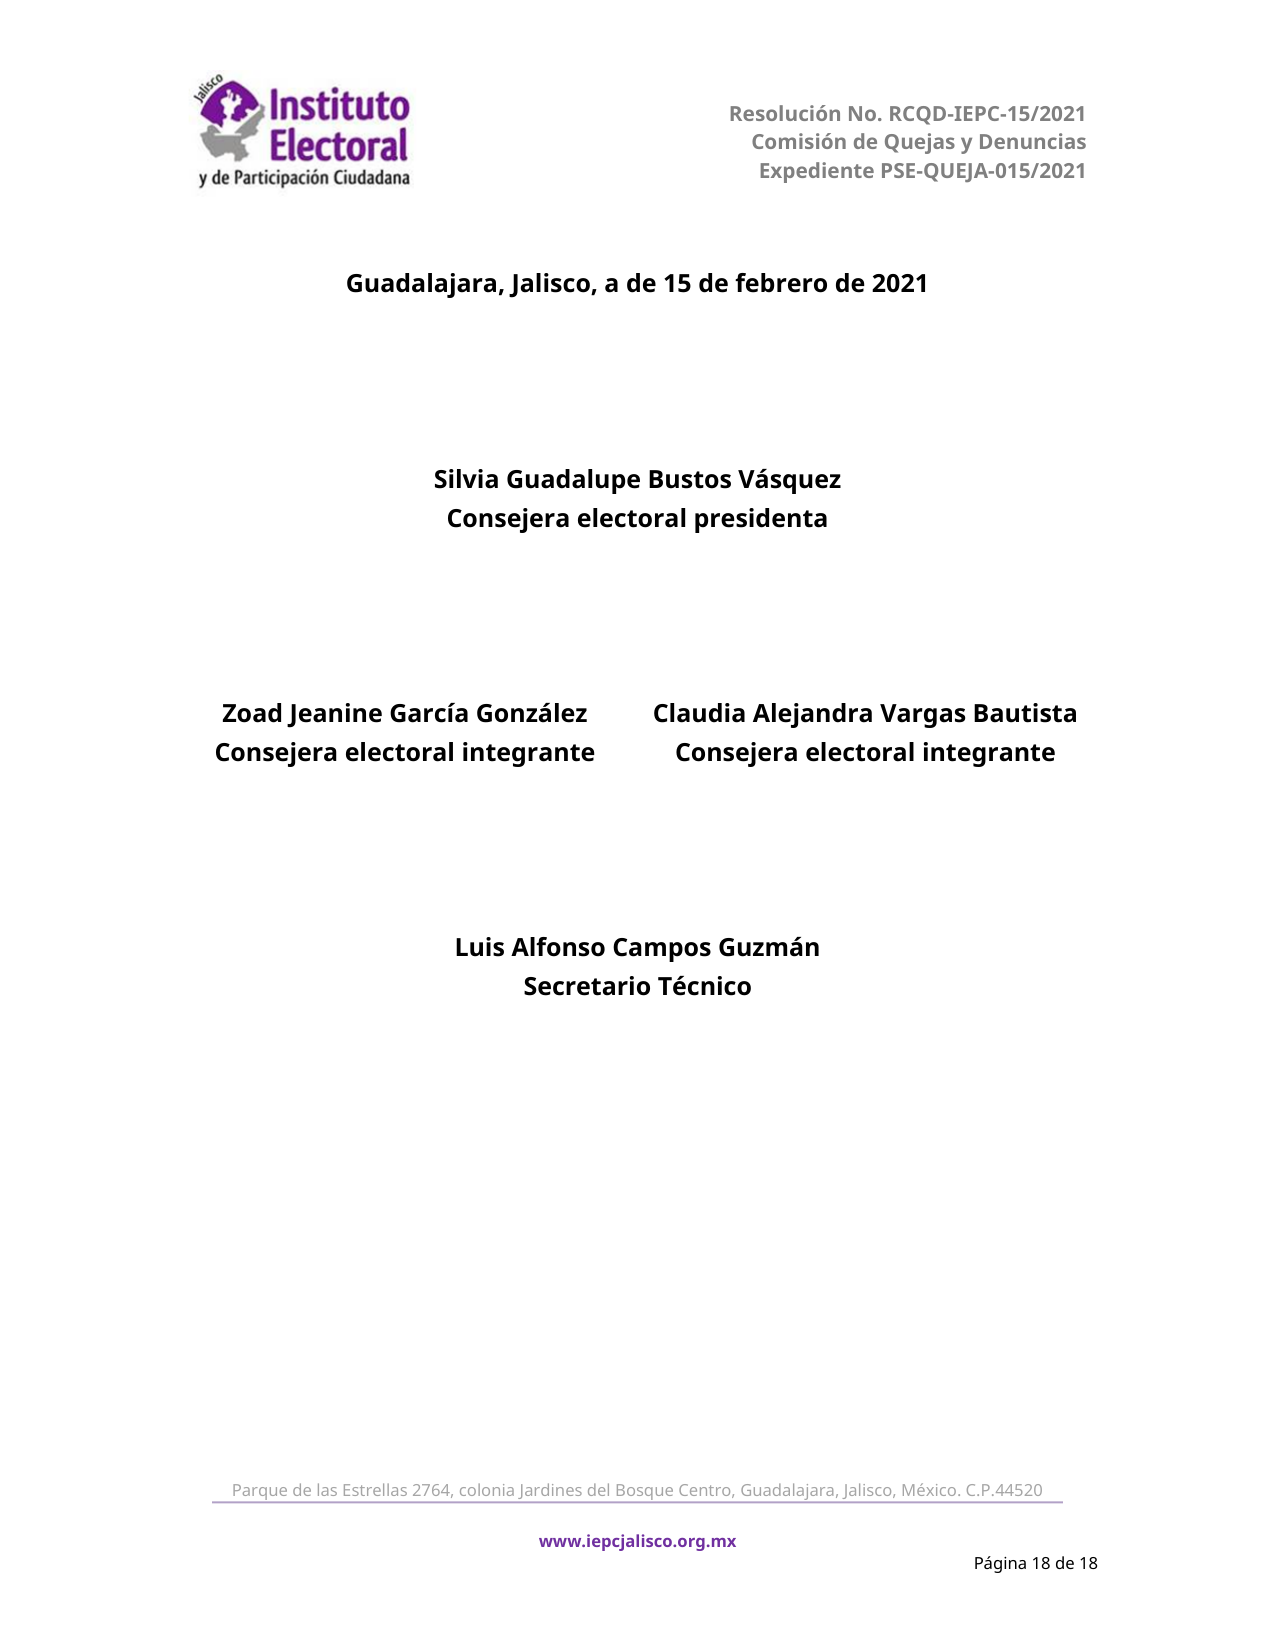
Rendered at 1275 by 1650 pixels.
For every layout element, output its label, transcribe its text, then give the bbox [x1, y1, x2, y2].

table_cell Luis Alfonso Campos Guzmán Secretario Técnico [177, 890, 1098, 1007]
text Guadalajara, Jalisco, a de 15 de febrero de 2021 [177, 266, 1098, 300]
table_cell Zoad Jeanine García González Consejera electoral integrante [177, 539, 633, 890]
table_header Silvia Guadalupe Bustos Vásquez Consejera electoral presidenta [177, 462, 1098, 539]
picture [188, 70, 417, 199]
table_cell Claudia Alejandra Vargas Bautista Consejera electoral integrante [633, 539, 1098, 890]
